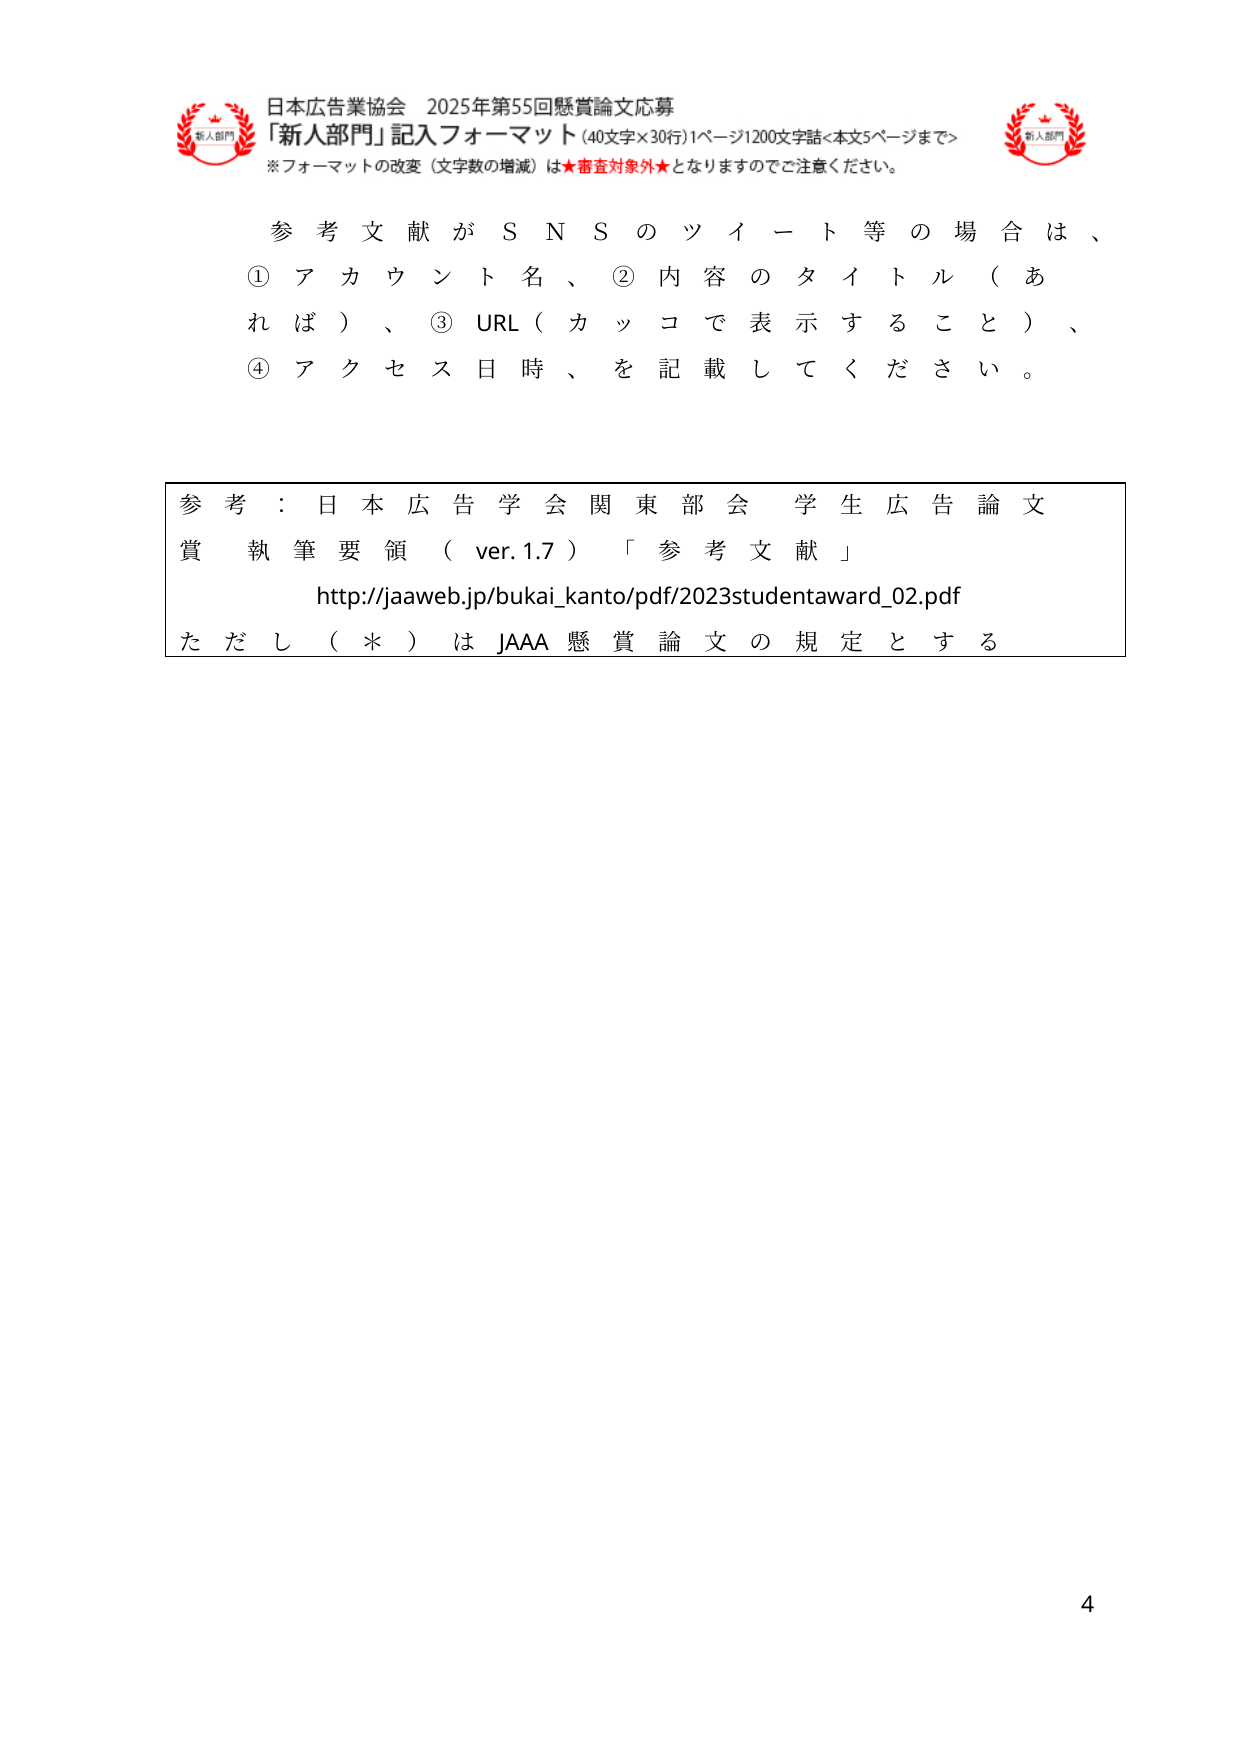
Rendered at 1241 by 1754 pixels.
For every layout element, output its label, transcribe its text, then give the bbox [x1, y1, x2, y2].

text 参考文献がＳＮＳのツイート等の場合は、①アカウント名、②内容のタイトル（あれば）、③URL（カッコで表示すること）、④アクセス日時、を記載してください。 [179, 207, 1092, 390]
picture [177, 88, 1087, 180]
text 参考：日本広告学会関東部会 学生広告論文賞 執筆要領（ver. 1.7）「参考文献」 [179, 484, 1092, 572]
text ただし（＊）はJAAA懸賞論文の規定とする [179, 618, 1092, 656]
text http://jaaweb.jp/bukai_kanto/pdf/2023studentaward_02.pdf [179, 572, 1092, 618]
